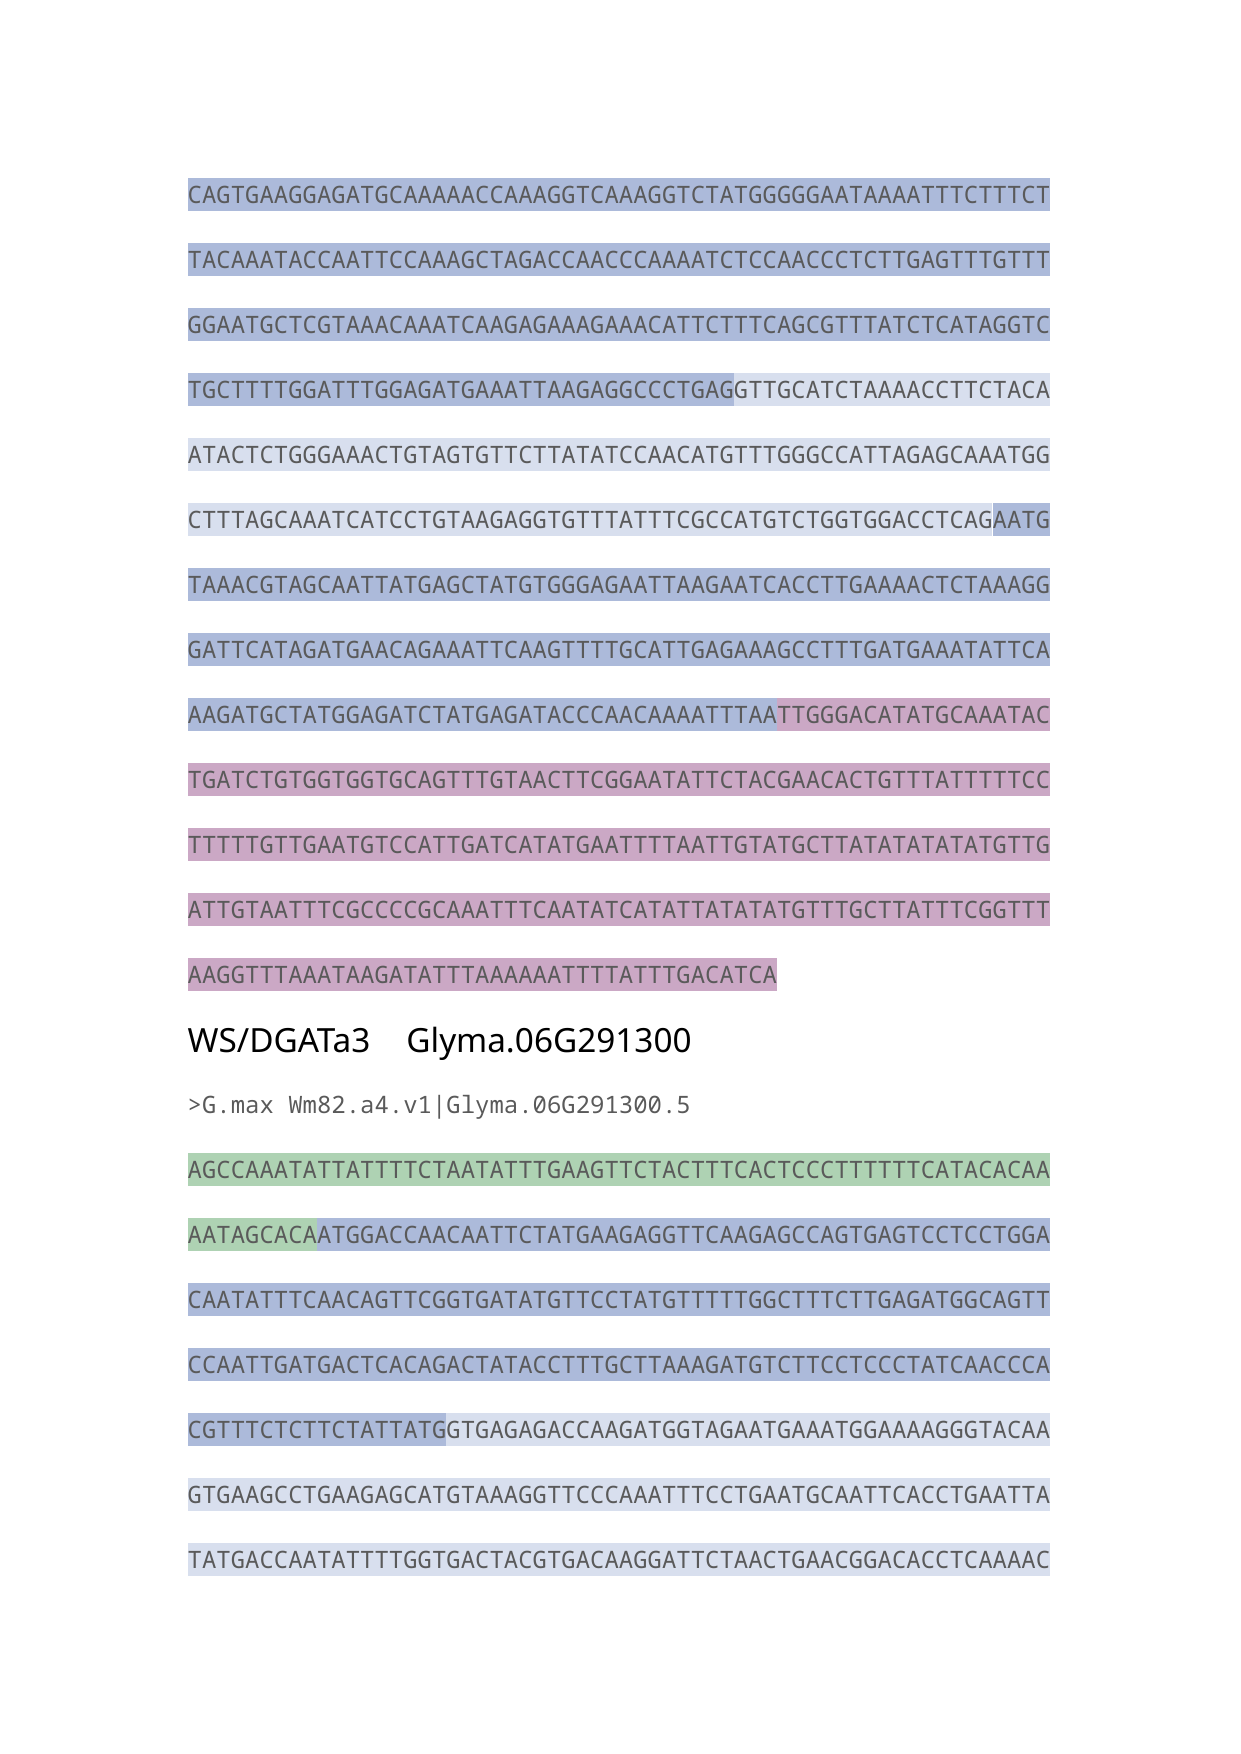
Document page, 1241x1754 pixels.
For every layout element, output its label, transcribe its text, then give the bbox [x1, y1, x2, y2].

text WS/DGATa3 Glyma.06G291300 [187, 1007, 1053, 1072]
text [187, 162, 1053, 1007]
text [187, 1072, 1053, 1592]
